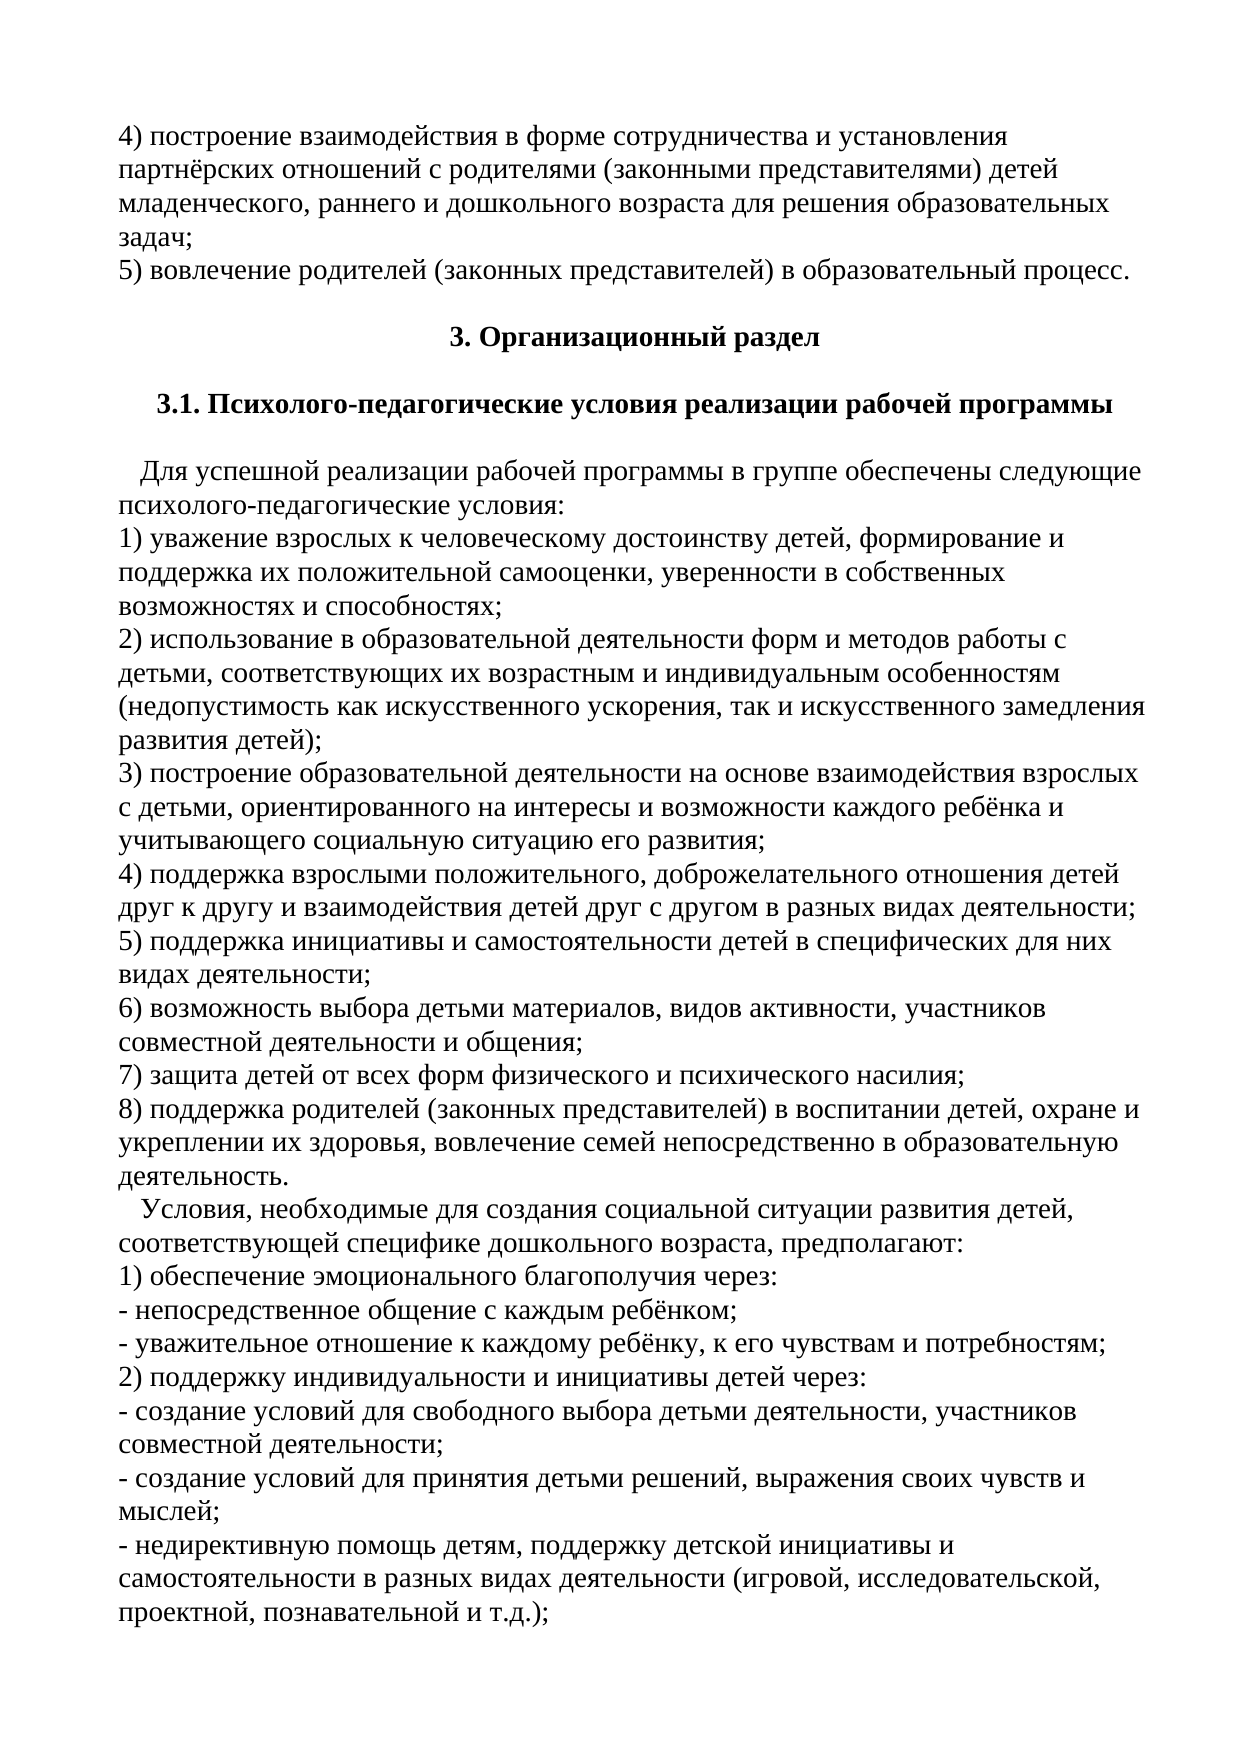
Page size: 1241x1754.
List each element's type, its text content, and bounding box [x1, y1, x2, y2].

text Условия, необходимые для создания социальной ситуации развития детей, соответствующей специфике дошкольного возраста, предполагают: [118, 1191, 1152, 1258]
text 2) поддержку индивидуальности и инициативы детей через: [118, 1359, 1152, 1393]
text 1) уважение взрослых к человеческому достоинству детей, формирование и поддержка их положительной самооценки, уверенности в собственных возможностях и способностях; [118, 521, 1152, 621]
text 2) использование в образовательной деятельности форм и методов работы с детьми, соответствующих их возрастным и индивидуальным особенностям (недопустимость как искусственного ускорения, так и искусственного замедления развития детей); [118, 621, 1152, 755]
text - уважительное отношение к каждому ребёнку, к его чувствам и потребностям; [118, 1326, 1152, 1359]
text - непосредственное общение с каждым ребёнком; [118, 1292, 1152, 1326]
text 3) построение образовательной деятельности на основе взаимодействия взрослых с детьми, ориентированного на интересы и возможности каждого ребёнка и учитывающего социальную ситуацию его развития; [118, 755, 1152, 856]
text - создание условий для свободного выбора детьми деятельности, участников совместной деятельности; [118, 1393, 1152, 1460]
text 8) поддержка родителей (законных представителей) в воспитании детей, охране и укреплении их здоровья, вовлечение семей непосредственно в образовательную деятельность. [118, 1091, 1152, 1191]
text 5) вовлечение родителей (законных представителей) в образовательный процесс. [118, 252, 1152, 286]
text - создание условий для принятия детьми решений, выражения своих чувств и мыслей; [118, 1460, 1152, 1527]
text 5) поддержка инициативы и самостоятельности детей в специфических для них видах деятельности; [118, 923, 1152, 990]
text 6) возможность выбора детьми материалов, видов активности, участников совместной деятельности и общения; [118, 990, 1152, 1057]
text 3. Организационный раздел [118, 319, 1152, 353]
text 4) поддержка взрослыми положительного, доброжелательного отношения детей друг к другу и взаимодействия детей друг с другом в разных видах деятельности; [118, 856, 1152, 923]
text 1) обеспечение эмоционального благополучия через: [118, 1258, 1152, 1292]
text 7) защита детей от всех форм физического и психического насилия; [118, 1057, 1152, 1091]
text - недирективную помощь детям, поддержку детской инициативы и самостоятельности в разных видах деятельности (игровой, исследовательской, проектной, познавательной и т.д.); [118, 1527, 1152, 1627]
text 4) построение взаимодействия в форме сотрудничества и установления партнёрских отношений с родителями (законными представителями) детей младенческого, раннего и дошкольного возраста для решения образовательных задач; [118, 118, 1152, 252]
text Для успешной реализации рабочей программы в группе обеспечены следующие психолого-педагогические условия: [118, 453, 1152, 521]
text 3.1. Психолого-педагогические условия реализации рабочей программы [118, 386, 1152, 420]
